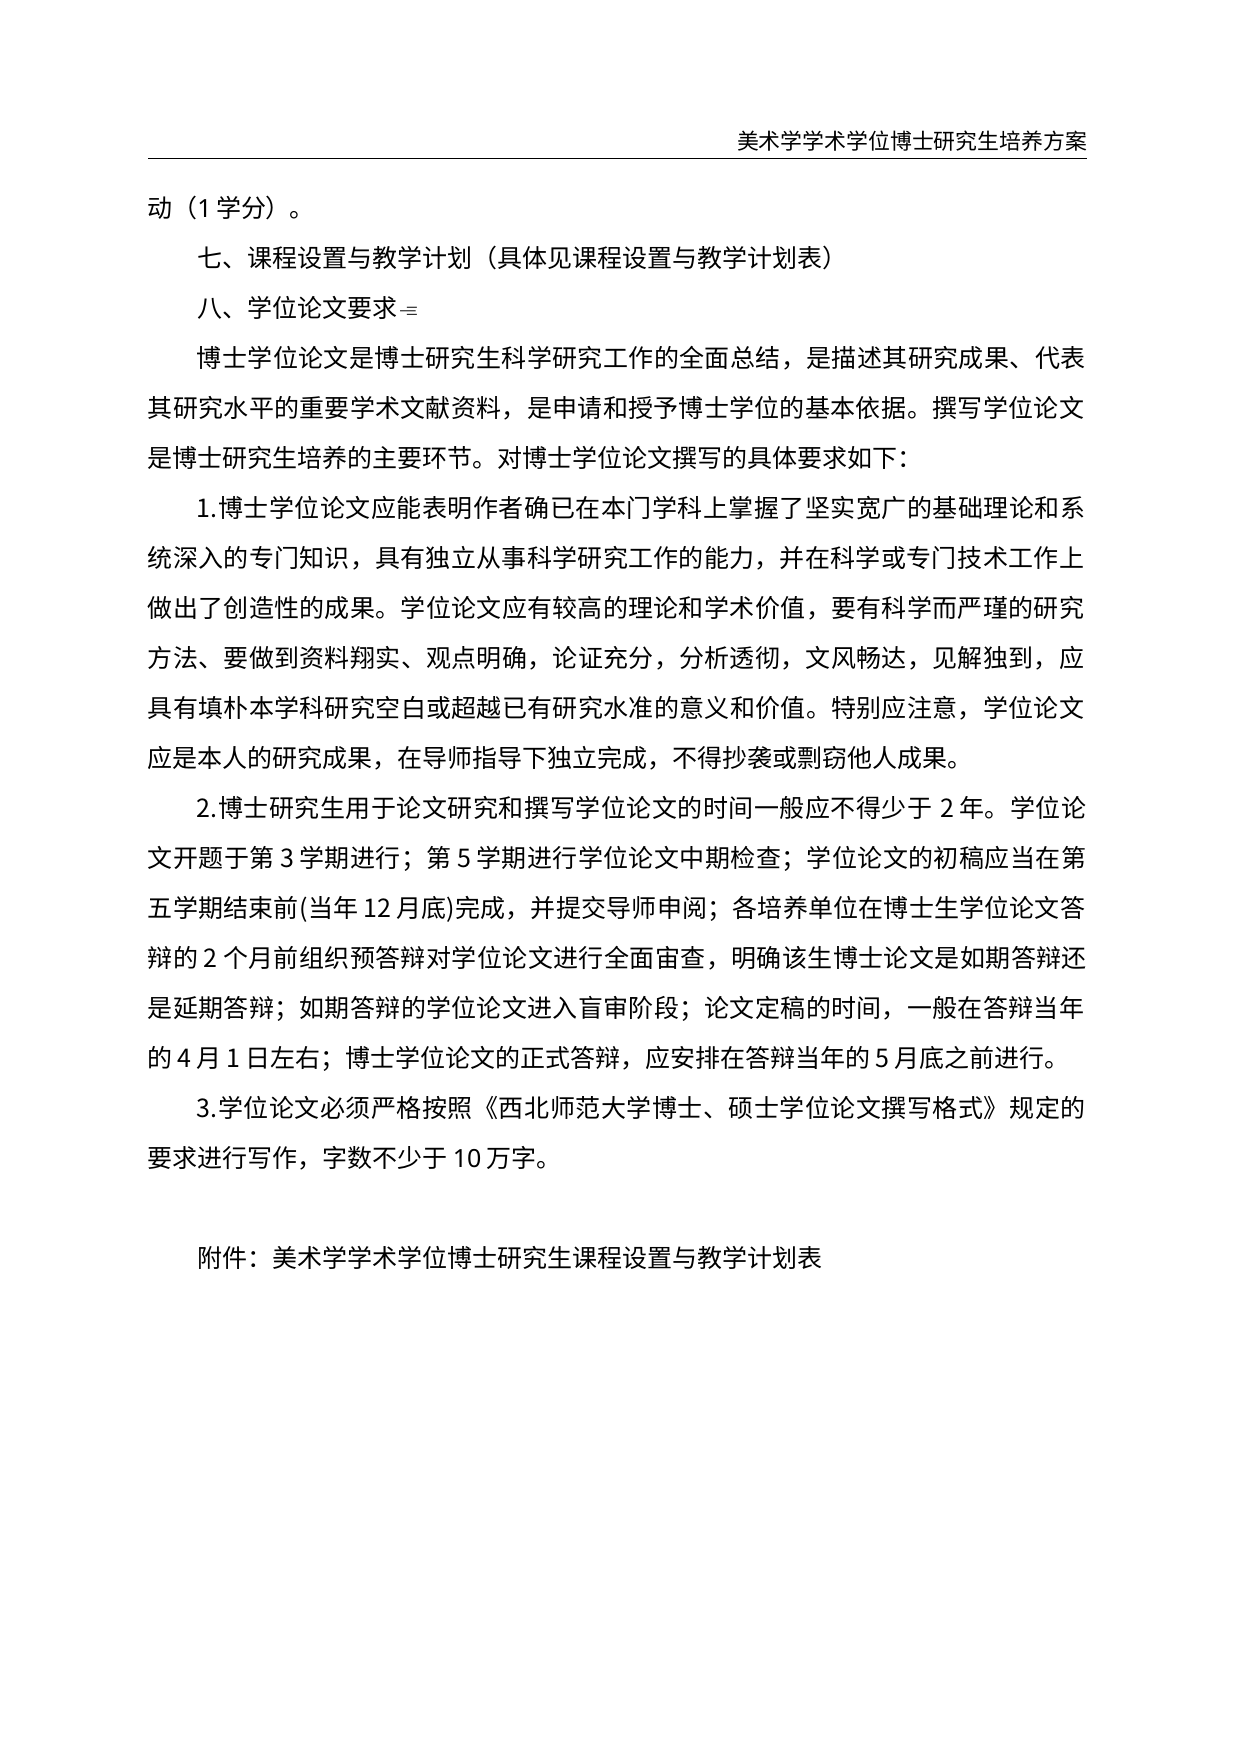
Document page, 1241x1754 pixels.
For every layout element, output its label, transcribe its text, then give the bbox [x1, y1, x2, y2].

text 附件：美术学学术学位博士研究生课程设置与教学计划表 [148, 1227, 1087, 1277]
text 八、学位论文要求 [148, 277, 1087, 327]
text 2.博士研究生用于论文研究和撰写学位论文的时间一般应不得少于2年。学位论文开题于第3学期进行；第5学期进行学位论文中期检查；学位论文的初稿应当在第五学期结束前(当年12月底)完成，并提交导师申阅；各培养单位在博士生学位论文答辩的2个月前组织预答辩对学位论文进行全面宙查，明确该生博士论文是如期答辩还是延期答辩；如期答辩的学位论文进入盲审阶段；论文定稿的时间，一般在答辩当年的4月1日左右；博士学位论文的正式答辩，应安排在答辩当年的5月底之前进行。 [148, 777, 1087, 1077]
text 七、课程设置与教学计划（具体见课程设置与教学计划表） [148, 227, 1087, 277]
text 博士学位论文是博士研究生科学研究工作的全面总结，是描述其研究成果、代表其研究水平的重要学术文献资料，是申请和授予博士学位的基本依据。撰写学位论文是博士研究生培养的主要环节。对博士学位论文撰写的具体要求如下： [148, 327, 1087, 477]
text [148, 177, 1087, 227]
text 1.博士学位论文应能表明作者确已在本门学科上掌握了坚实宽广的基础理论和系统深入的专门知识，具有独立从事科学研究工作的能力，并在科学或专门技术工作上做出了创造性的成果。学位论文应有较高的理论和学术价值，要有科学而严瑾的研究方法、要做到资料翔实、观点明确，论证充分，分析透彻，文风畅达，见解独到，应具有填朴本学科研究空白或超越已有研究水准的意义和价值。特别应注意，学位论文应是本人的研究成果，在导师指导下独立完成，不得抄袭或剽窃他人成果。 [148, 477, 1087, 777]
text 3.学位论文必须严格按照《西北师范大学博士、硕士学位论文撰写格式》规定的要求进行写作，字数不少于10万字。 [148, 1077, 1087, 1177]
